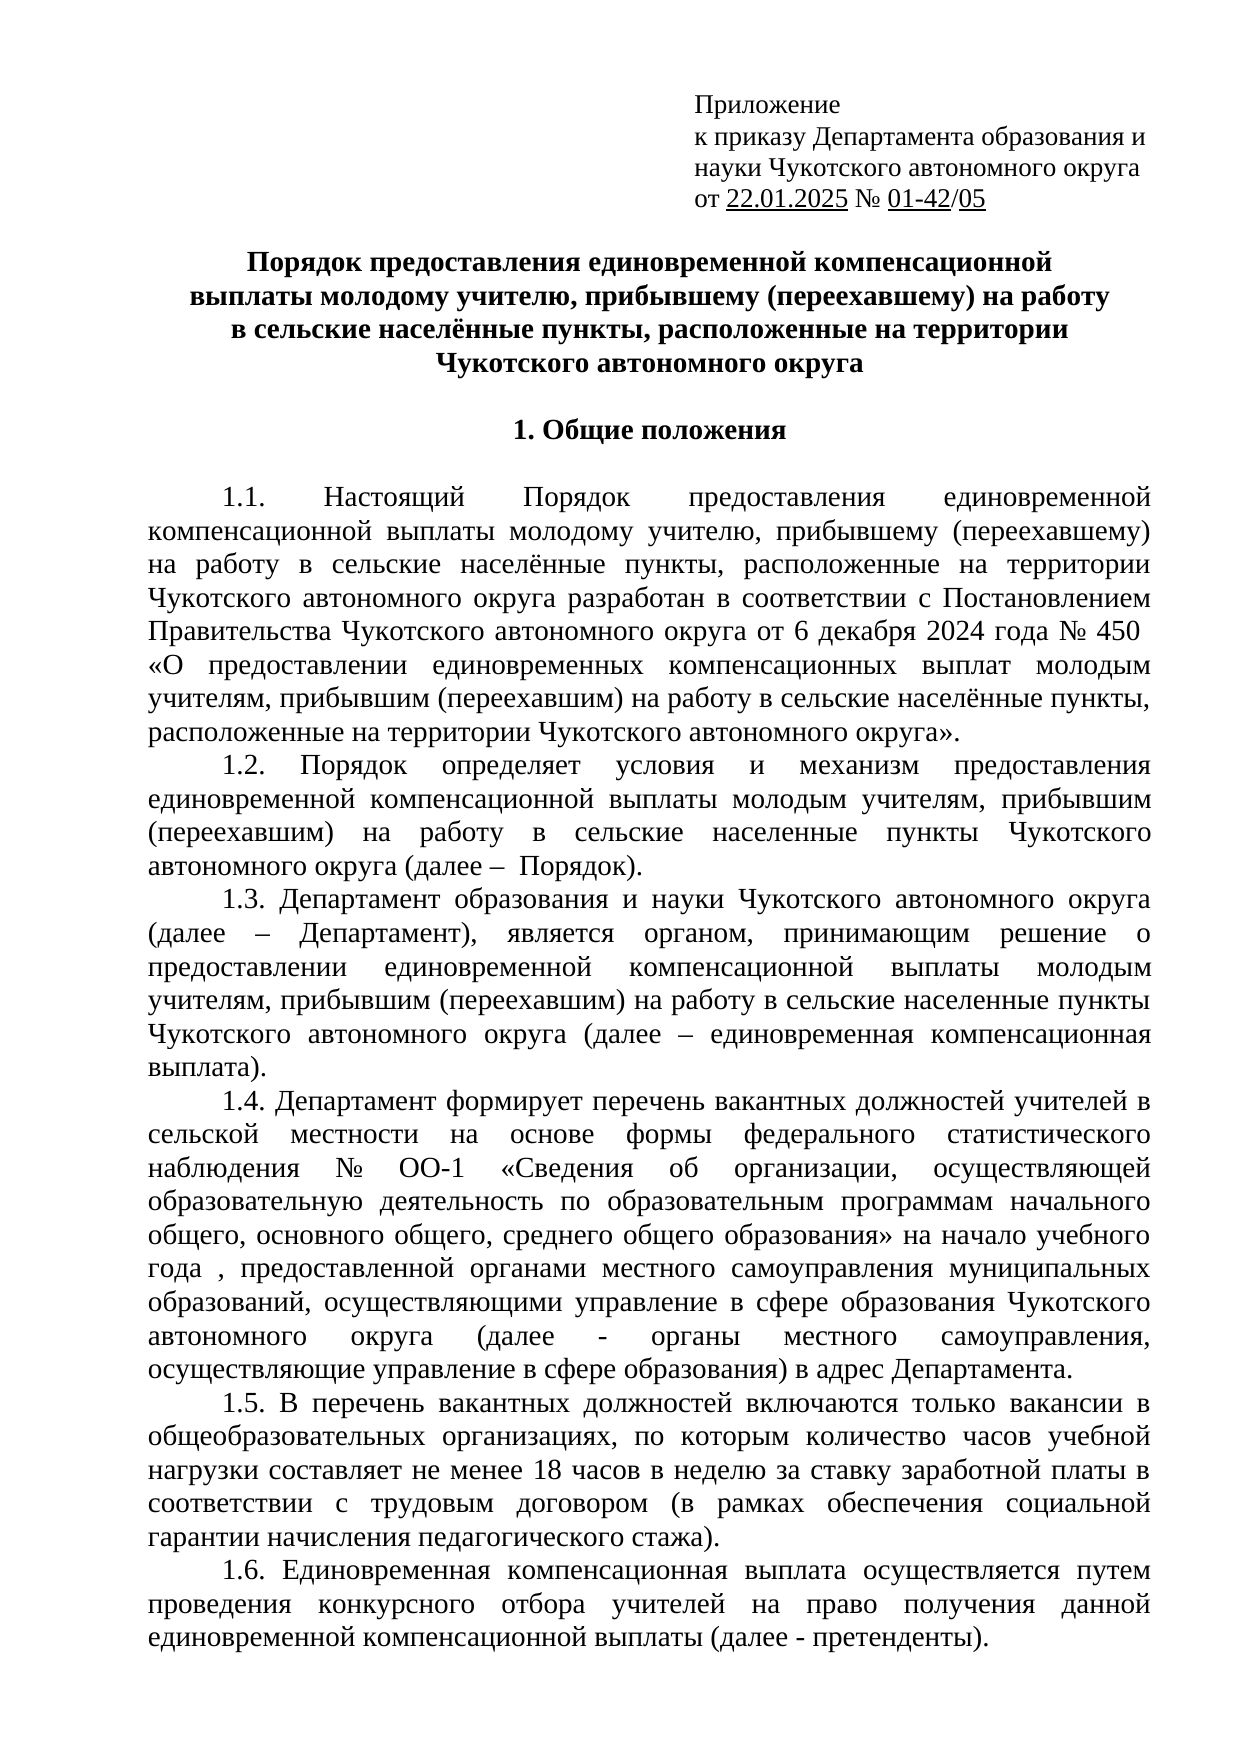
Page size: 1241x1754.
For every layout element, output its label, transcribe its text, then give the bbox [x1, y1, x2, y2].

list 1.6. Единовременная компенсационная выплата осуществляется путем проведения конкурсного отбора учителей на право получения данной единовременной компенсационной выплаты (далее - претенденты). [148, 1552, 1152, 1586]
list 1.6. Единовременная компенсационная выплата осуществляется путем проведения конкурсного отбора учителей на право получения данной единовременной компенсационной выплаты (далее - претенденты). [148, 1619, 1152, 1653]
list 1.3. Департамент образования и науки Чукотского автономного округа (далее – Департамент), является органом, принимающим решение о предоставлении единовременной компенсационной выплаты молодым учителям, прибывшим (переехавшим) на работу в сельские населенные пункты Чукотского автономного округа (далее – единовременная компенсационная выплата). [148, 882, 1152, 1083]
text Чукотского автономного округа [148, 345, 1152, 378]
text в сельские населённые пункты, расположенные на территории [148, 311, 1152, 345]
list 1.2. Порядок определяет условия и механизм предоставления единовременной компенсационной выплаты молодым учителям, прибывшим (переехавшим) на работу в сельские населенные пункты Чукотского автономного округа (далее – Порядок). [148, 747, 1152, 882]
text Порядок предоставления единовременной компенсационной [148, 244, 1152, 278]
list 1.5. В перечень вакантных должностей включаются только вакансии в общеобразовательных организациях, по которым количество часов учебной нагрузки составляет не менее 18 часов в неделю за ставку заработной платы в соответствии с трудовым договором (в рамках обеспечения социальной гарантии начисления педагогического стажа). [148, 1385, 1152, 1552]
text выплаты молодому учителю, прибывшему (переехавшему) на работу [148, 278, 1152, 311]
list 1.4. Департамент формирует перечень вакантных должностей учителей в сельской местности на основе формы федерального статистического наблюдения № ОО-1 «Сведения об организации, осуществляющей образовательную деятельность по образовательным программам начального общего, основного общего, среднего общего образования» на начало учебного года , предоставленной органами местного самоуправления муниципальных образований, осуществляющими управление в сфере образования Чукотского автономного округа (далее - органы местного самоуправления, осуществляющие управление в сфере образования) в адрес Департамента. [148, 1083, 1152, 1385]
text Приложение [148, 89, 1152, 120]
text к приказу Департамента образования и науки Чукотского автономного округа [694, 120, 1152, 182]
text 1. Общие положения [148, 412, 1152, 446]
text от 22.01.2025 № 01-42/05 [148, 182, 1152, 213]
text 1.1. Настоящий Порядок предоставления единовременной компенсационной выплаты молодому учителю, прибывшему (переехавшему) на работу в сельские населённые пункты, расположенные на территории Чукотского автономного округа разработан в соответствии с Постановлением Правительства Чукотского автономного округа от 6 декабря 2024 года № 450 «О предоставлении единовременных компенсационных выплат молодым учителям, прибывшим (переехавшим) на работу в сельские населённые пункты, расположенные на территории Чукотского автономного округа». [148, 479, 1152, 747]
